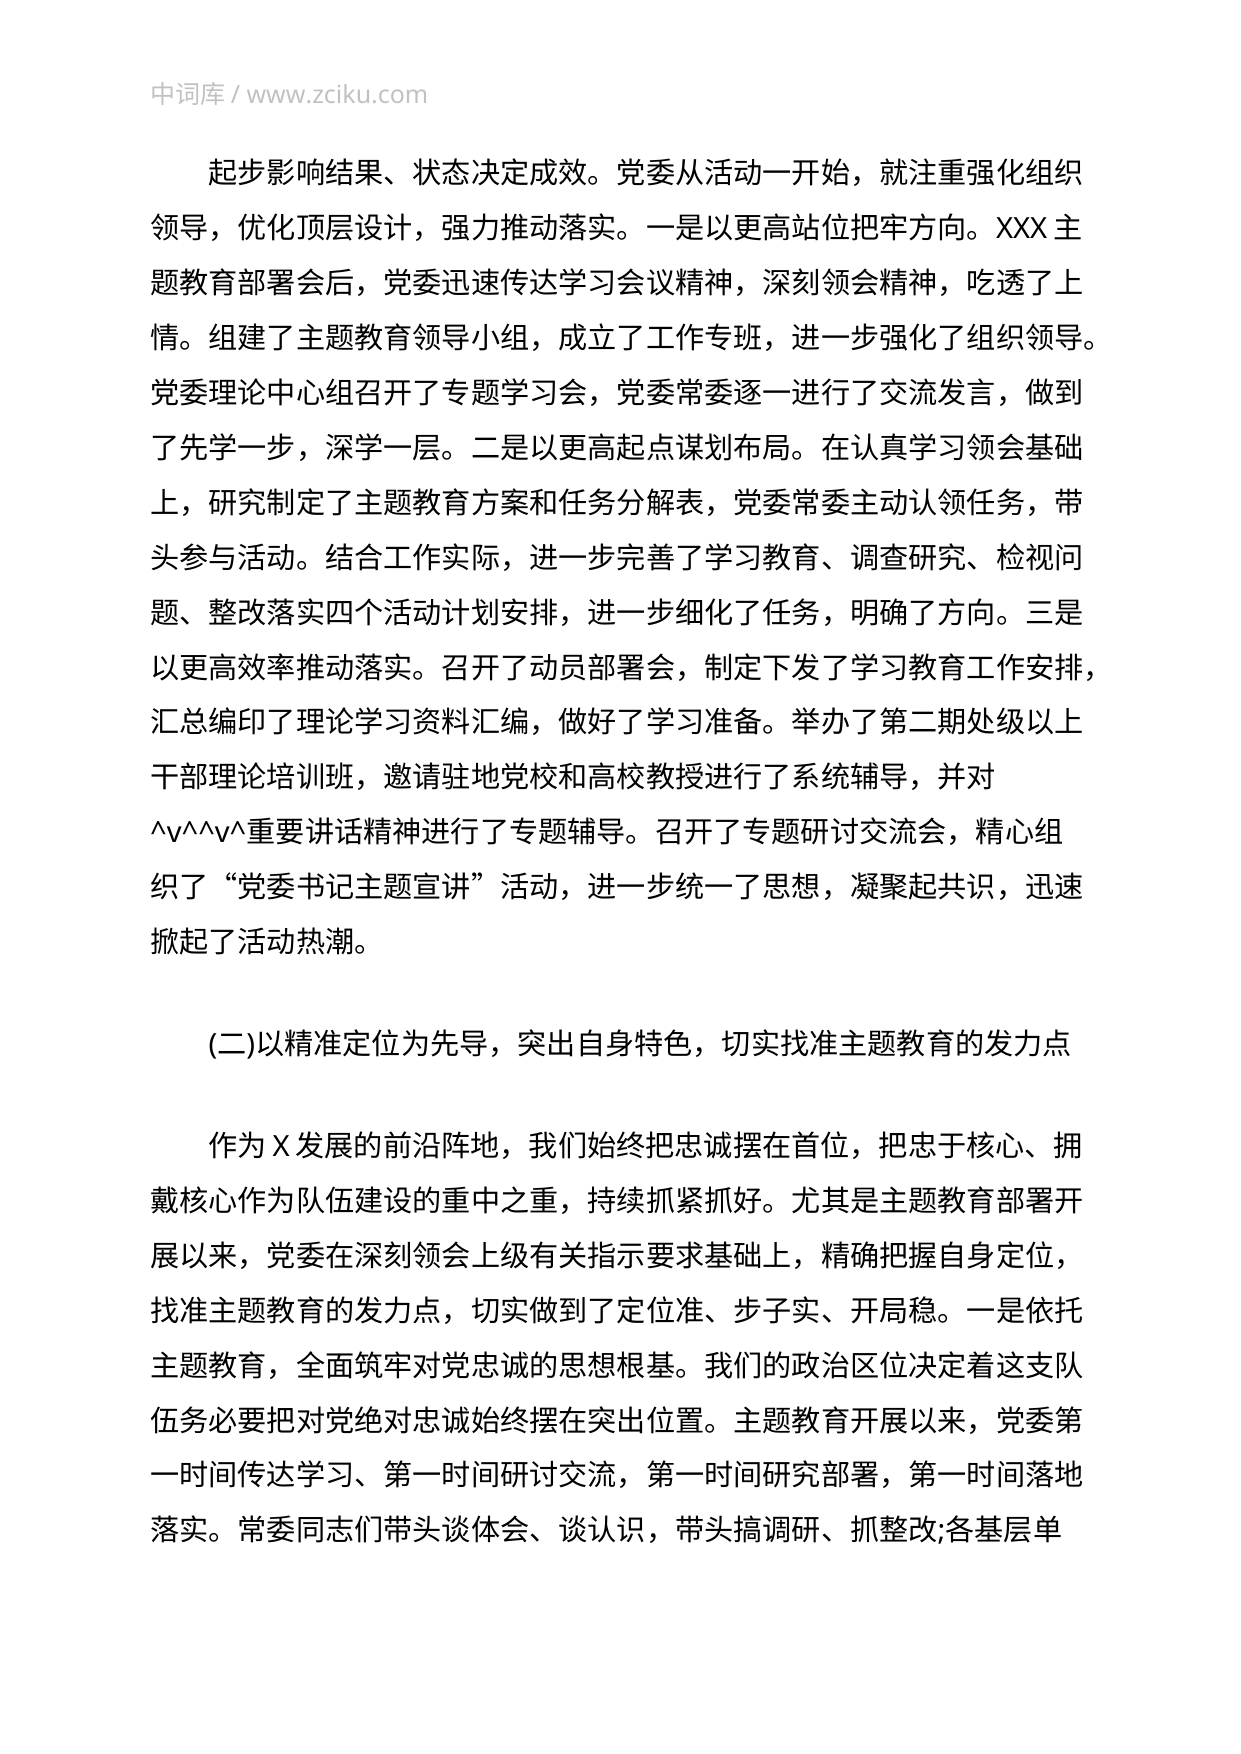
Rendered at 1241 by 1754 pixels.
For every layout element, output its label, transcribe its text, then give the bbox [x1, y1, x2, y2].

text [150, 1122, 1090, 1549]
text 起步影响结果、状态决定成效。党委从活动一开始，就注重强化组织领导，优化顶层设计，强力推动落实。一是以更高站位把牢方向。XXX主题教育部署会后，党委迅速传达学习会议精神，深刻领会精神，吃透了上情。组建了主题教育领导小组，成立了工作专班，进一步强化了组织领导。党委理论中心组召开了专题学习会，党委常委逐一进行了交流发言，做到了先学一步，深学一层。二是以更高起点谋划布局。在认真学习领会基础上，研究制定了主题教育方案和任务分解表，党委常委主动认领任务，带头参与活动。结合工作实际，进一步完善了学习教育、调查研究、检视问题、整改落实四个活动计划安排，进一步细化了任务，明确了方向。三是以更高效率推动落实。召开了动员部署会，制定下发了学习教育工作安排，汇总编印了理论学习资料汇编，做好了学习准备。举办了第二期处级以上干部理论培训班，邀请驻地党校和高校教授进行了系统辅导，并对^v^^v^重要讲话精神进行了专题辅导。召开了专题研讨交流会，精心组织了“党委书记主题宣讲”活动，进一步统一了思想，凝聚起共识，迅速掀起了活动热潮。 [150, 150, 1090, 961]
text (二)以精准定位为先导，突出自身特色，切实找准主题教育的发力点 [150, 1021, 1090, 1063]
